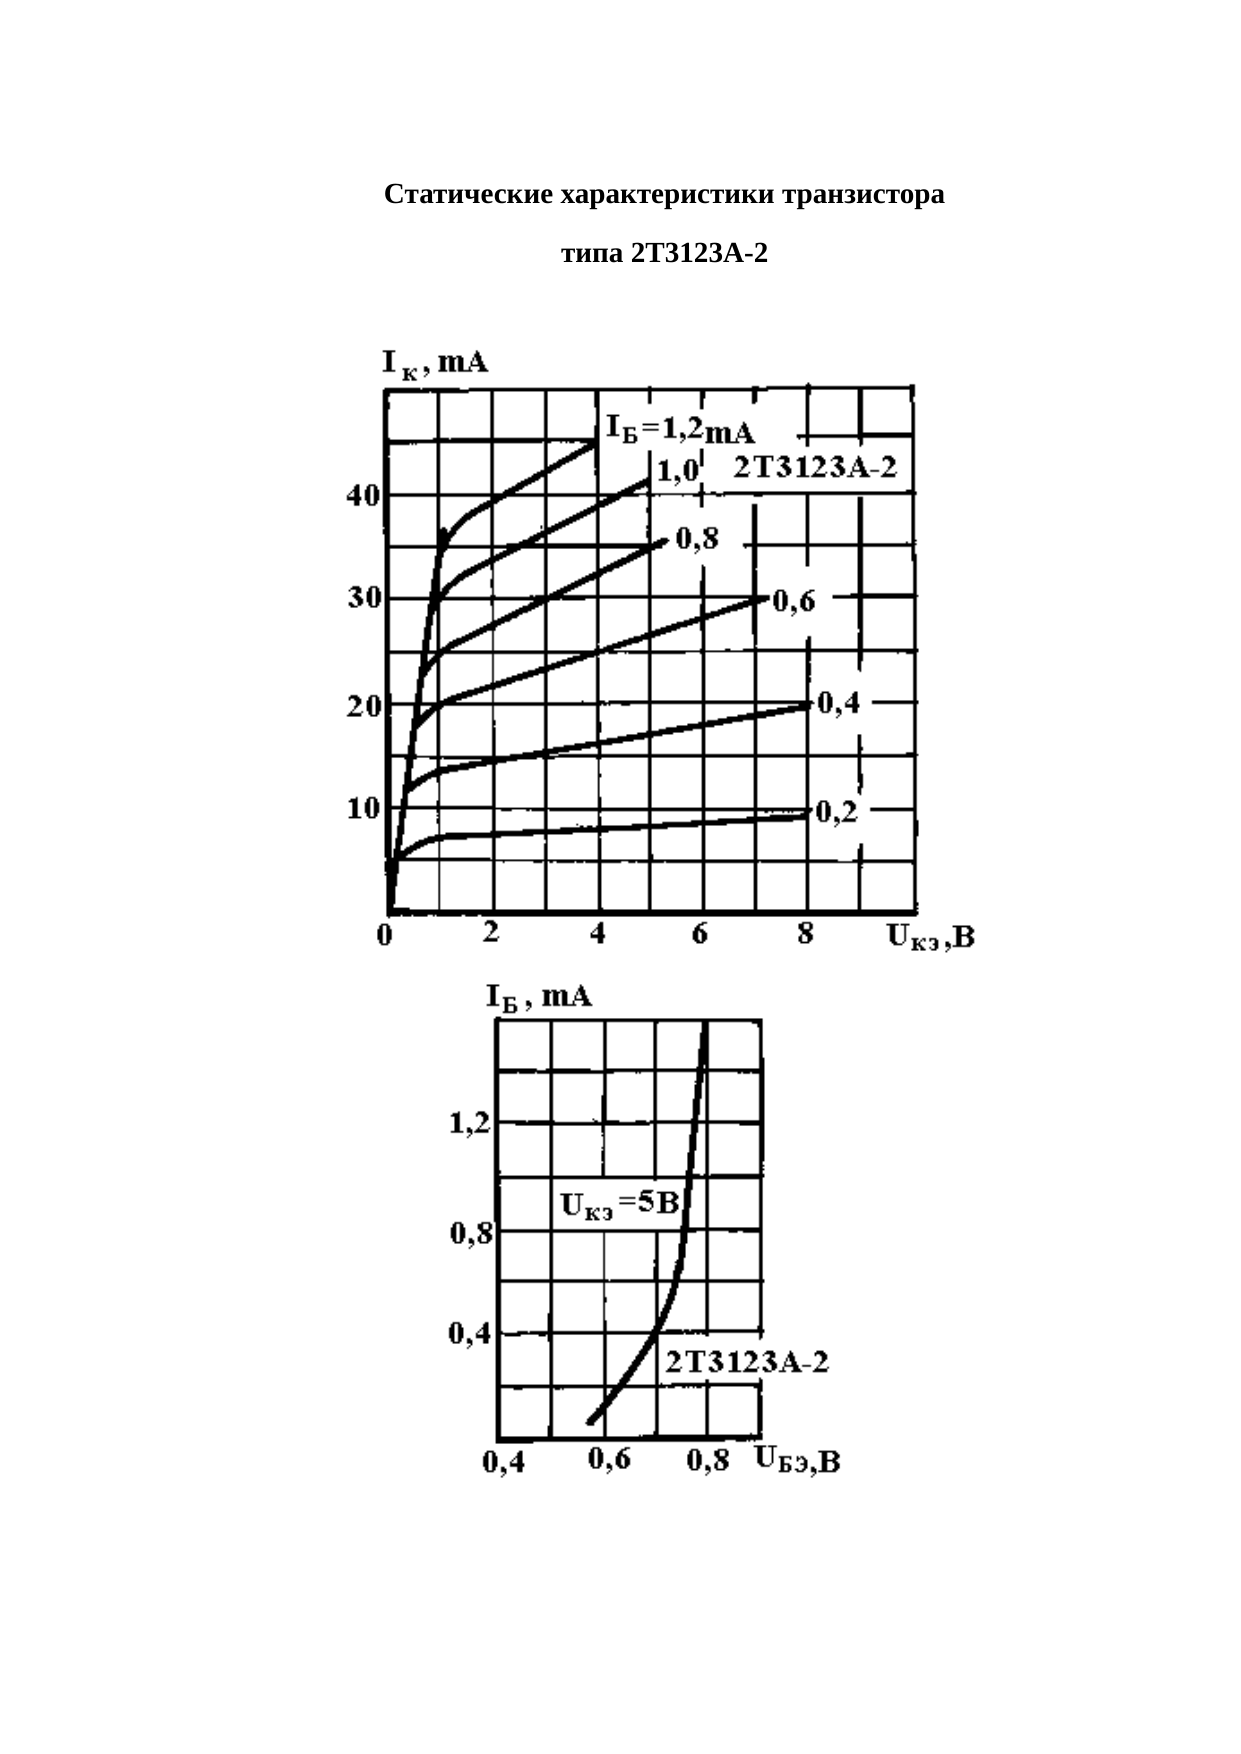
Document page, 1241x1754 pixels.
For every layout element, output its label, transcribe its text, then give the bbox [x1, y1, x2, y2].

subtitle Статические характеристики транзистора [177, 176, 1152, 210]
subtitle типа 2Т3123А-2 [177, 235, 1152, 268]
picture [333, 340, 995, 1494]
